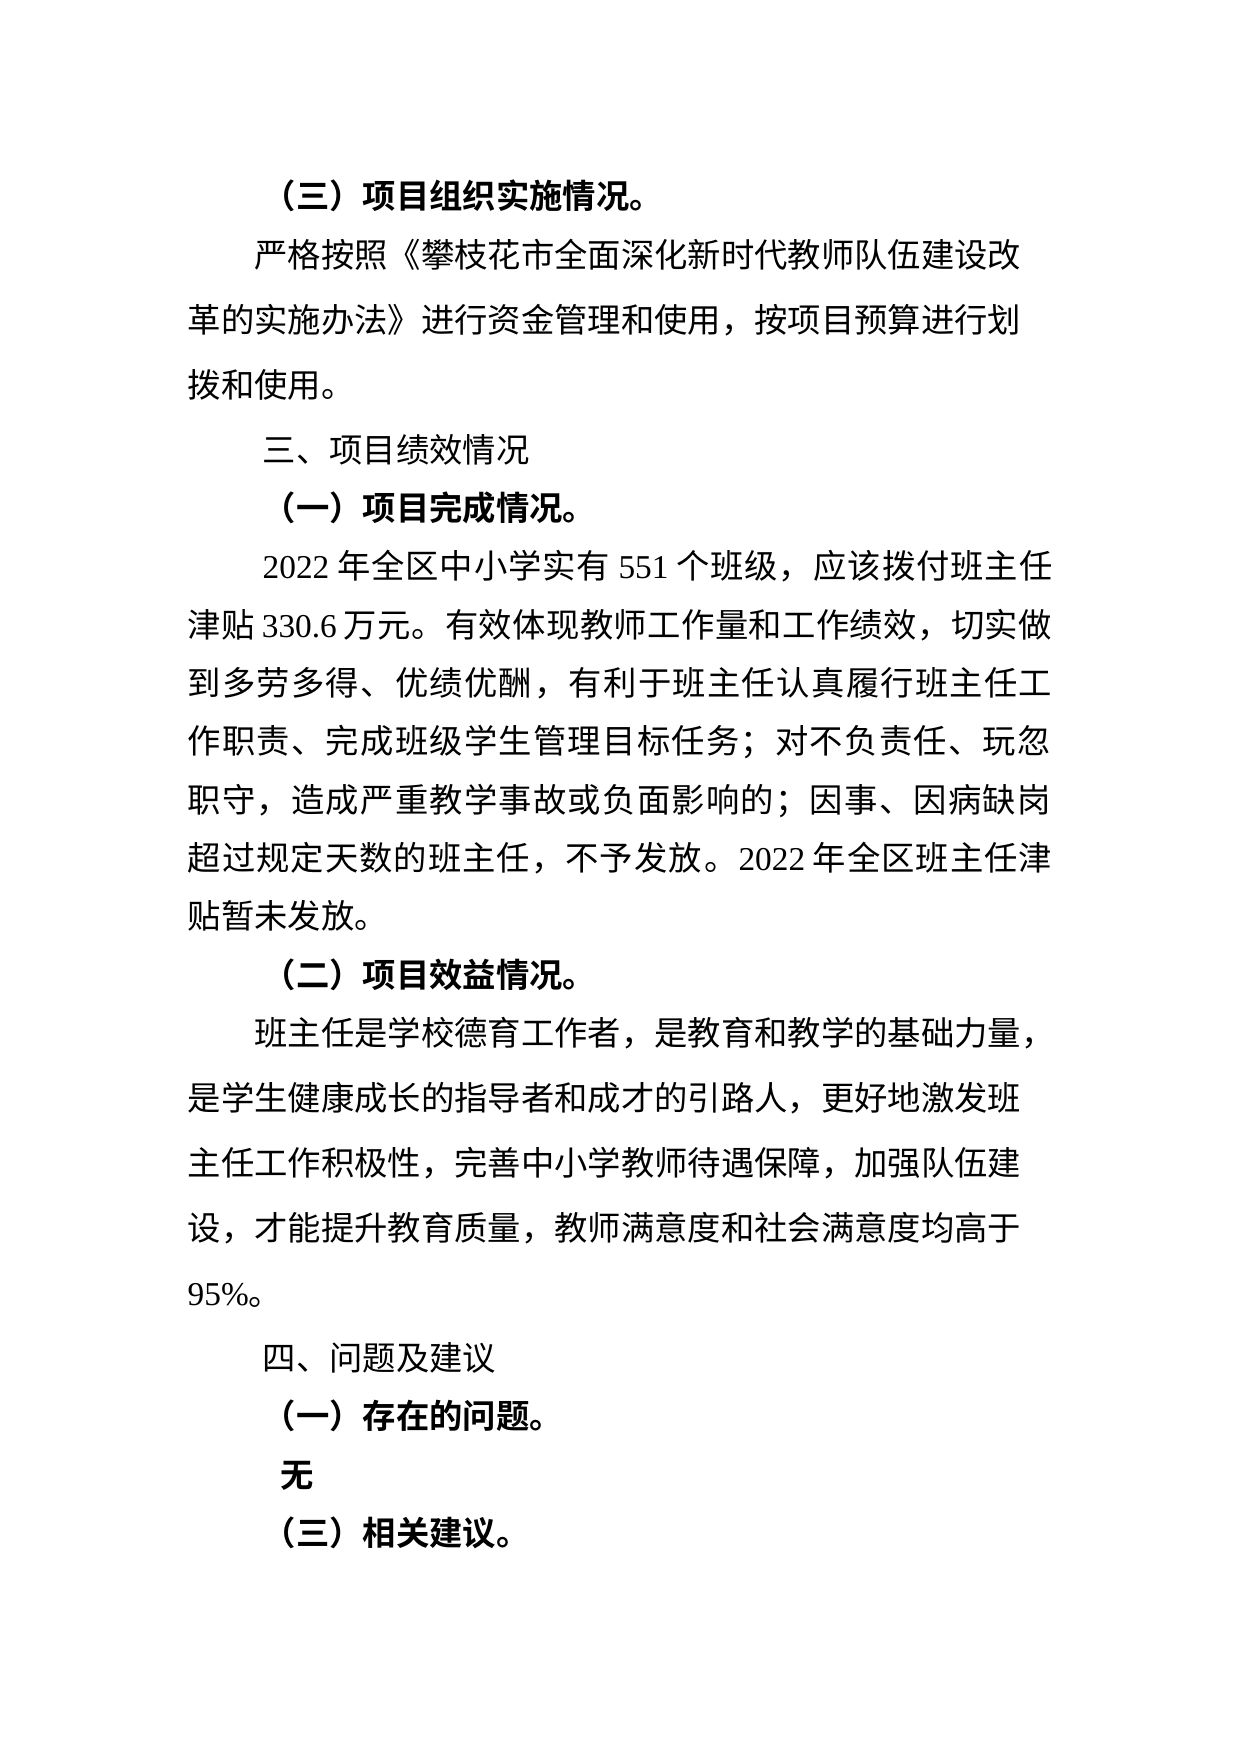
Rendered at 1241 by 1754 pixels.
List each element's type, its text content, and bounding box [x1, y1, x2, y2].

text 四、问题及建议 [187, 1324, 1053, 1382]
text （一）存在的问题。 [187, 1382, 1053, 1440]
text 2022年全区中小学实有551个班级，应该拨付班主任津贴330.6万元。有效体现教师工作量和工作绩效，切实做到多劳多得、优绩优酬，有利于班主任认真履行班主任工作职责、完成班级学生管理目标任务；对不负责任、玩忽职守，造成严重教学事故或负面影响的；因事、因病缺岗超过规定天数的班主任，不予发放。2022年全区班主任津贴暂未发放。 [187, 532, 1053, 940]
text （三）项目组织实施情况。 [187, 162, 1053, 220]
text 班主任是学校德育工作者，是教育和教学的基础力量，是学生健康成长的指导者和成才的引路人，更好地激发班主任工作积极性，完善中小学教师待遇保障，加强队伍建设，才能提升教育质量，教师满意度和社会满意度均高于95%。 [187, 999, 1053, 1324]
list 项目效益情况。 [187, 940, 1053, 999]
text 三、项目绩效情况 [187, 415, 1053, 474]
text 严格按照《攀枝花市全面深化新时代教师队伍建设改革的实施办法》进行资金管理和使用，按项目预算进行划拨和使用。 [187, 220, 1053, 415]
list 相关建议。 [187, 1499, 1053, 1557]
text （一）项目完成情况。 [187, 474, 1053, 532]
text 无 [187, 1440, 1053, 1499]
